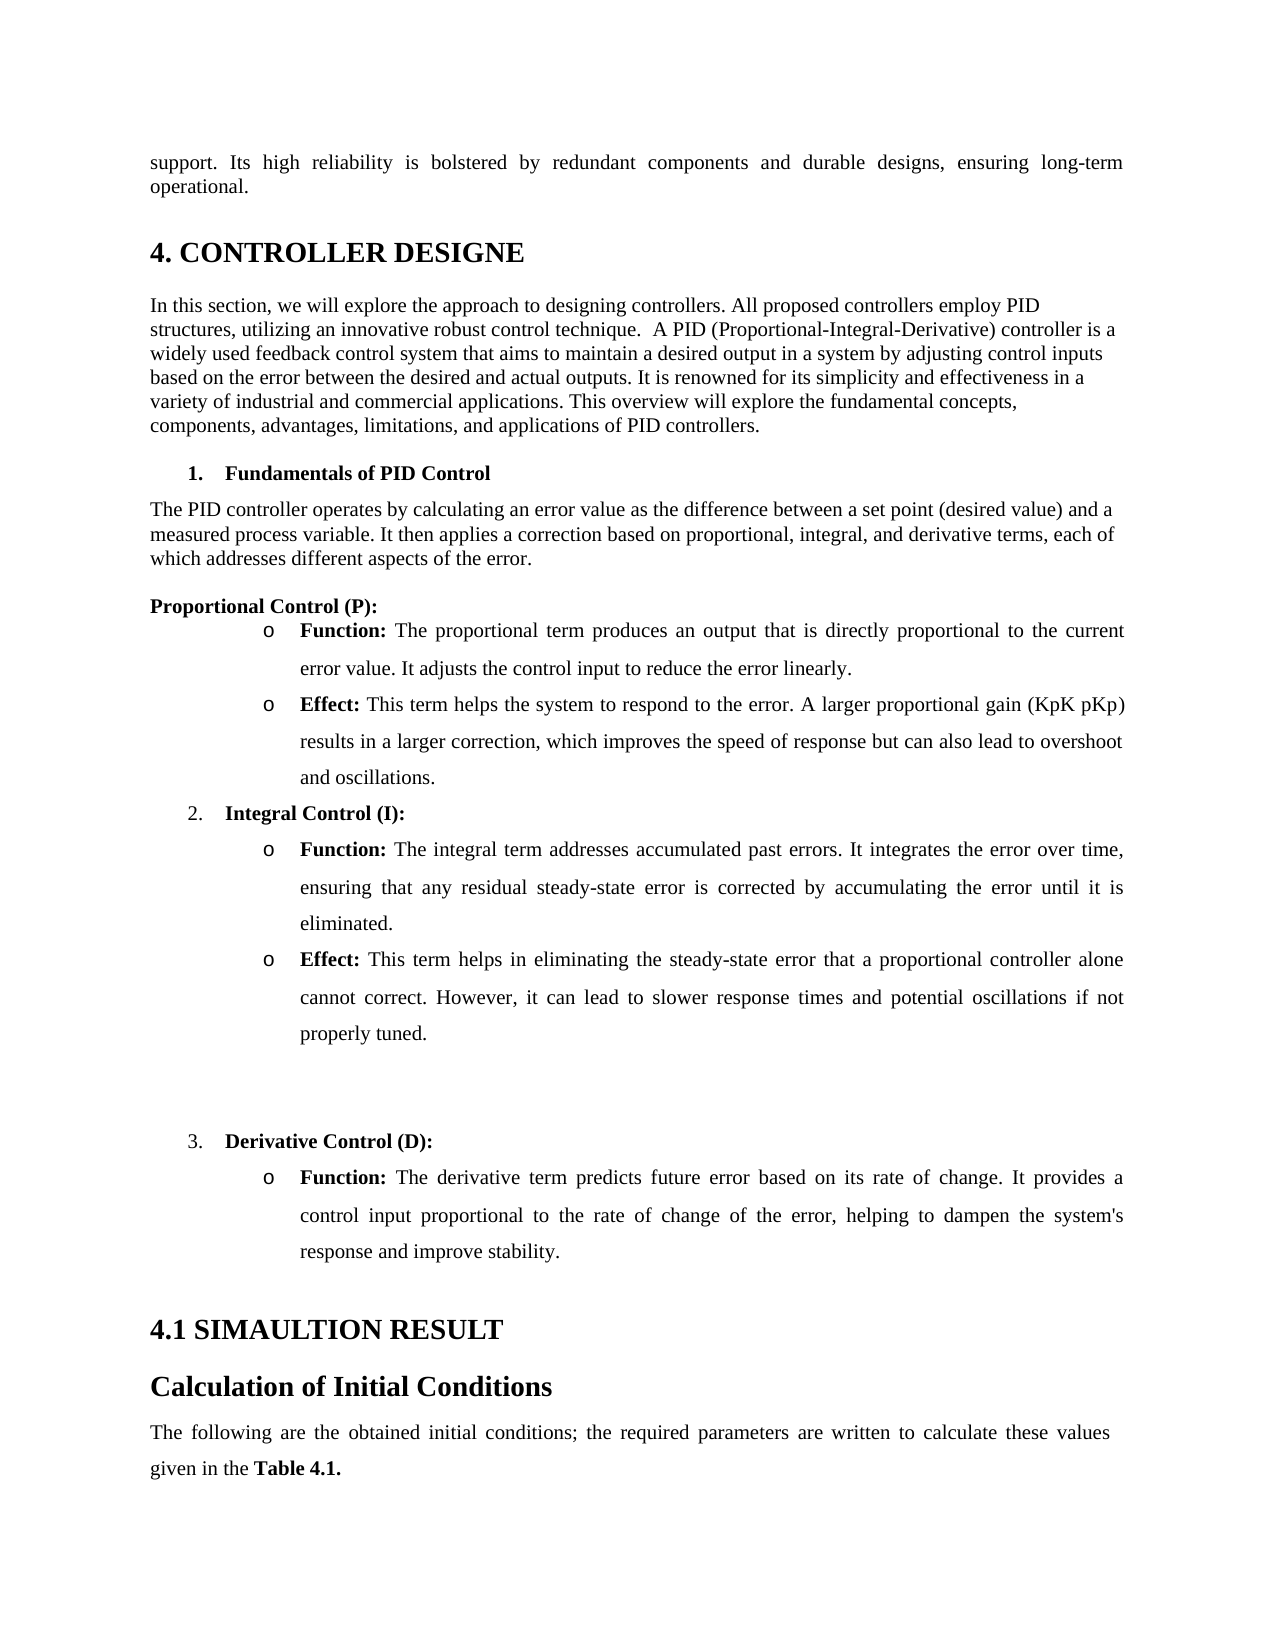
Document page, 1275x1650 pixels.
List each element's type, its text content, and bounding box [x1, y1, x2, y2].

text Proportional Control (P): [150, 594, 1125, 618]
text The following are the obtained initial conditions; the required parameters are written to calculate these values given in the Table 4.1. [150, 1420, 1112, 1480]
list Function: The integral term addresses accumulated past errors. It integrates the error over time, ensuring that any residual steady-state error is corrected by accumulating the error until it is eliminated. [262, 837, 1125, 935]
list Function: The derivative term predicts future error based on its rate of change. It provides a control input proportional to the rate of change of the error, helping to dampen the system's response and improve stability. [262, 1165, 1125, 1263]
subtitle 4. CONTROLLER DESIGNE [150, 236, 1125, 269]
list Effect: This term helps the system to respond to the error. A larger proportional gain (KpK pKp​) results in a larger correction, which improves the speed of response but can also lead to overshoot and oscillations. [262, 691, 1125, 789]
list Effect: This term helps in eliminating the steady-state error that a proportional controller alone cannot correct. However, it can lead to slower response times and potential oscillations if not properly tuned. [262, 947, 1125, 1045]
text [150, 150, 1125, 198]
subtitle Calculation of Initial Conditions [150, 1369, 1125, 1403]
list Derivative Control (D): [187, 1129, 1125, 1153]
subtitle 4.1 SIMAULTION RESULT [150, 1312, 1125, 1346]
list Integral Control (I): [187, 801, 1125, 825]
list Function: The proportional term produces an output that is directly proportional to the current error value. It adjusts the control input to reduce the error linearly. [262, 618, 1125, 679]
text In this section, we will explore the approach to designing controllers. All proposed controllers employ PID structures, utilizing an innovative robust control technique. A PID (Proportional-Integral-Derivative) controller is a widely used feedback control system that aims to maintain a desired output in a system by adjusting control inputs based on the error between the desired and actual outputs. It is renowned for its simplicity and effectiveness in a variety of industrial and commercial applications. This overview will explore the fundamental concepts, components, advantages, limitations, and applications of PID controllers. [150, 293, 1125, 437]
list Fundamentals of PID Control [187, 461, 1125, 485]
text The PID controller operates by calculating an error value as the difference between a set point (desired value) and a measured process variable. It then applies a correction based on proportional, integral, and derivative terms, each of which addresses different aspects of the error. [150, 497, 1125, 569]
